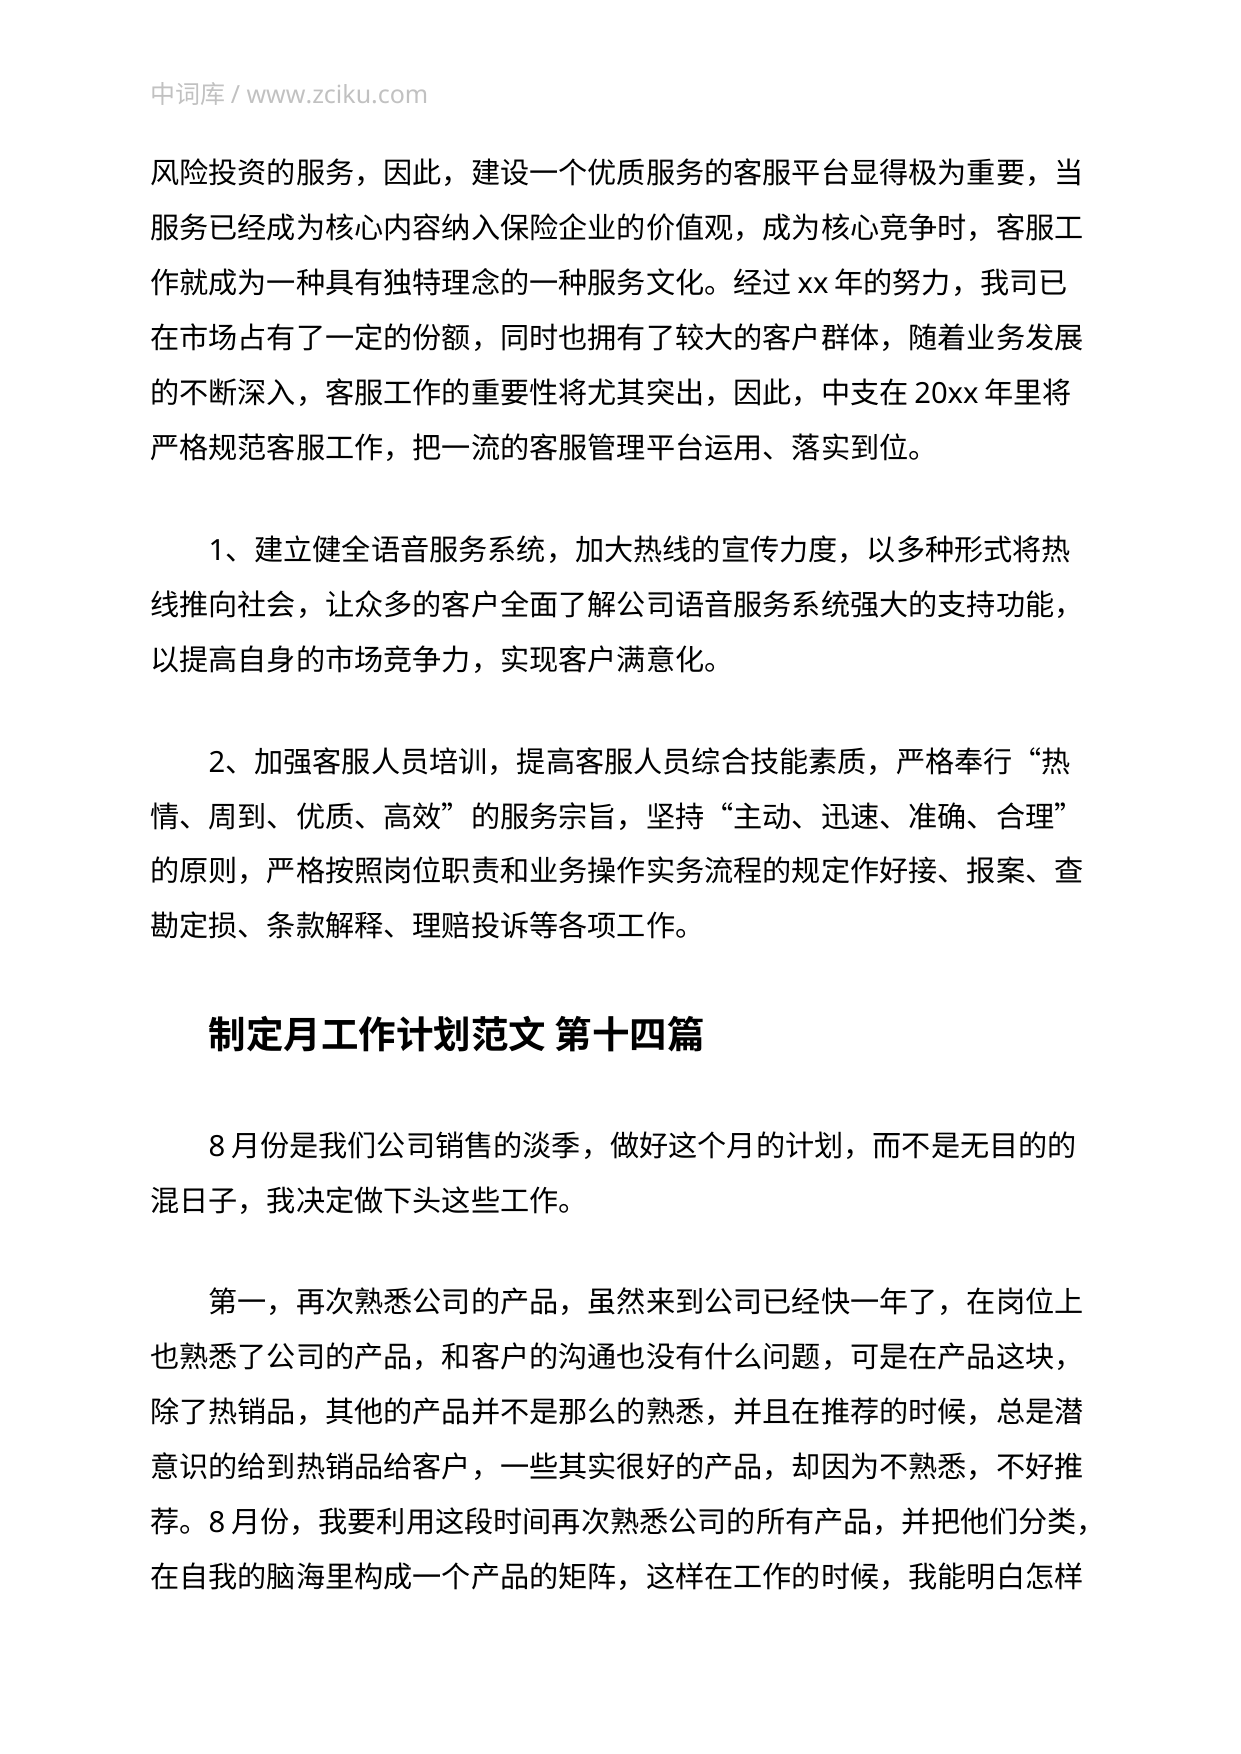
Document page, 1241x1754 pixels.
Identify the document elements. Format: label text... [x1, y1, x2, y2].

text 2、加强客服人员培训，提高客服人员综合技能素质，严格奉行“热情、周到、优质、高效”的服务宗旨，坚持“主动、迅速、准确、合理”的原则，严格按照岗位职责和业务操作实务流程的规定作好接、报案、查勘定损、条款解释、理赔投诉等各项工作。 [150, 738, 1090, 945]
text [150, 150, 1090, 467]
text 8月份是我们公司销售的淡季，做好这个月的计划，而不是无目的的混日子，我决定做下头这些工作。 [150, 1122, 1090, 1219]
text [150, 1279, 1090, 1596]
text 1、建立健全语音服务系统，加大热线的宣传力度，以多种形式将热线推向社会，让众多的客户全面了解公司语音服务系统强大的支持功能，以提高自身的市场竞争力，实现客户满意化。 [150, 526, 1090, 679]
text 制定月工作计划范文 第十四篇 [150, 1005, 1090, 1059]
